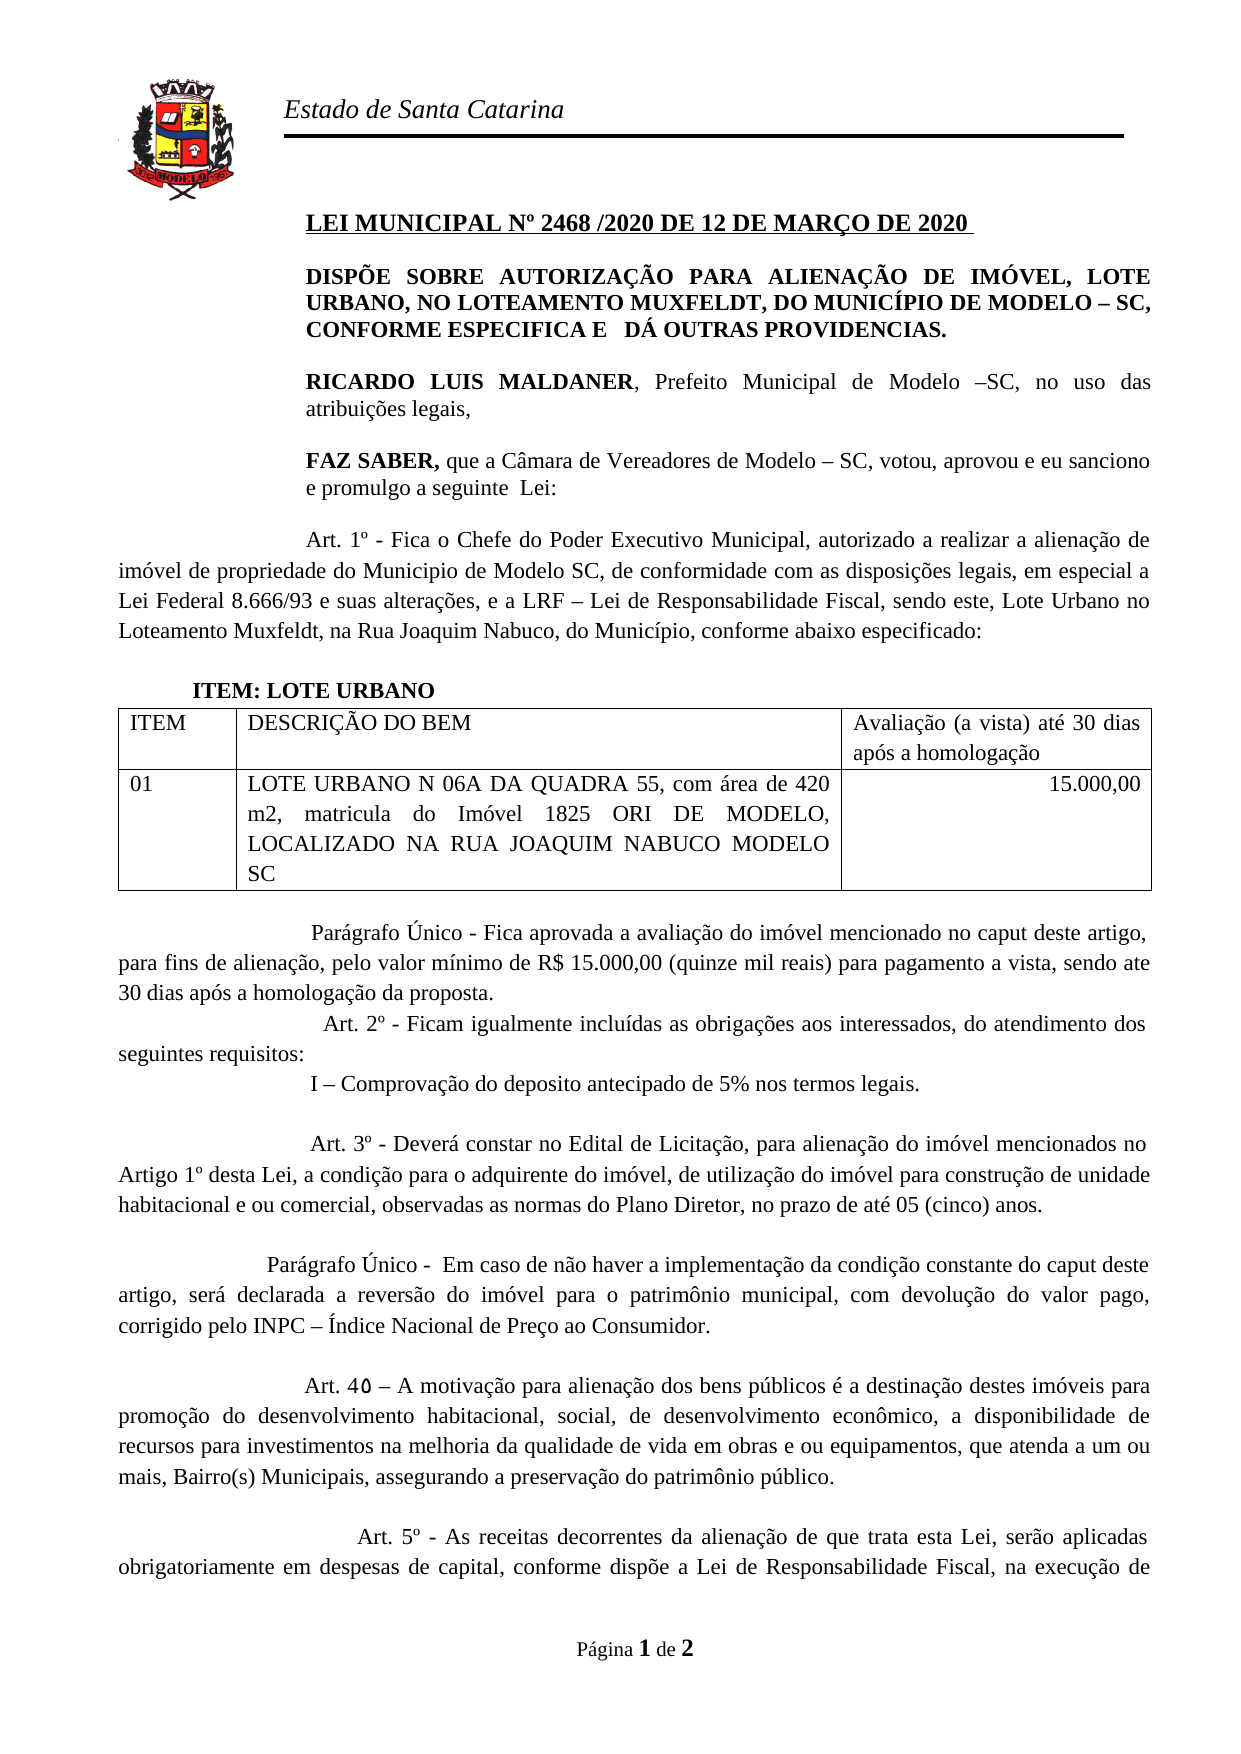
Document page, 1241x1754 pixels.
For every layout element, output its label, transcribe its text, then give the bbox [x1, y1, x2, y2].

text FAZ SABER, que a Câmara de Vereadores de Modelo – SC, votou, aprovou e eu sanciono e promulgo a seguinte Lei: [306, 447, 1152, 500]
table_header DESCRIÇÃO DO BEM [237, 709, 841, 769]
text ITEM: LOTE URBANO [192, 677, 1152, 704]
text Parágrafo Único - Em caso de não haver a implementação da condição constante do caput deste artigo, será declarada a reversão do imóvel para o patrimônio municipal, com devolução do valor pago, corrigido pelo INPC – Índice Nacional de Preço ao Consumidor. [118, 1251, 1152, 1338]
text DISPÕE SOBRE AUTORIZAÇÃO PARA ALIENAÇÃO DE IMÓVEL, LOTE URBANO, NO LOTEAMENTO MUXFELDT, DO MUNICÍPIO DE MODELO – SC, CONFORME ESPECIFICA E DÁ OUTRAS PROVIDENCIAS. [306, 263, 1152, 342]
text RICARDO LUIS MALDANER, Prefeito Municipal de Modelo –SC, no uso das atribuições legais, [306, 368, 1152, 421]
table_cell LOTE URBANO N 06A DA QUADRA 55, com área de 420 m2, matricula do Imóvel 1825 ORI DE MODELO, LOCALIZADO NA RUA JOAQUIM NABUCO MODELO SC [237, 770, 841, 890]
table_cell 15.000,00 [842, 770, 1151, 890]
picture [118, 75, 241, 208]
text Art. 2º - Ficam igualmente incluídas as obrigações aos interessados, do atendimento dos seguintes requisitos: [118, 1010, 1152, 1066]
text Art. 3º - Deverá constar no Edital de Licitação, para alienação do imóvel mencionados no Artigo 1º desta Lei, a condição para o adquirente do imóvel, de utilização do imóvel para construção de unidade habitacional e ou comercial, observadas as normas do Plano Diretor, no prazo de até 05 (cinco) anos. [118, 1131, 1152, 1217]
table_header ITEM [119, 709, 236, 769]
table_header Avaliação (a vista) até 30 dias após a homologação [842, 709, 1151, 769]
text LEI MUNICIPAL Nº 2468 /2020 DE 12 DE MARÇO DE 2020 [306, 208, 1152, 237]
text Parágrafo Único - Fica aprovada a avaliação do imóvel mencionado no caput deste artigo, para fins de alienação, pelo valor mínimo de R$ 15.000,00 (quinze mil reais) para pagamento a vista, sendo ate 30 dias após a homologação da proposta. [118, 919, 1152, 1006]
text Art. 4٥ – A motivação para alienação dos bens públicos é a destinação destes imóveis para promoção do desenvolvimento habitacional, social, de desenvolvimento econômico, a disponibilidade de recursos para investimentos na melhoria da qualidade de vida em obras e ou equipamentos, que atenda a um ou mais, Bairro(s) Municipais, assegurando a preservação do patrimônio público. [118, 1372, 1152, 1489]
text Art. 1º - Fica o Chefe do Poder Executivo Municipal, autorizado a realizar a alienação de imóvel de propriedade do Municipio de Modelo SC, de conformidade com as disposições legais, em especial a Lei Federal 8.666/93 e suas alterações, e a LRF – Lei de Responsabilidade Fiscal, sendo este, Lote Urbano no Loteamento Muxfeldt, na Rua Joaquim Nabuco, do Município, conforme abaixo especificado: [118, 526, 1152, 643]
table_cell 01 [119, 770, 236, 890]
text I – Comprovação do deposito antecipado de 5% nos termos legais. [310, 1070, 1152, 1096]
